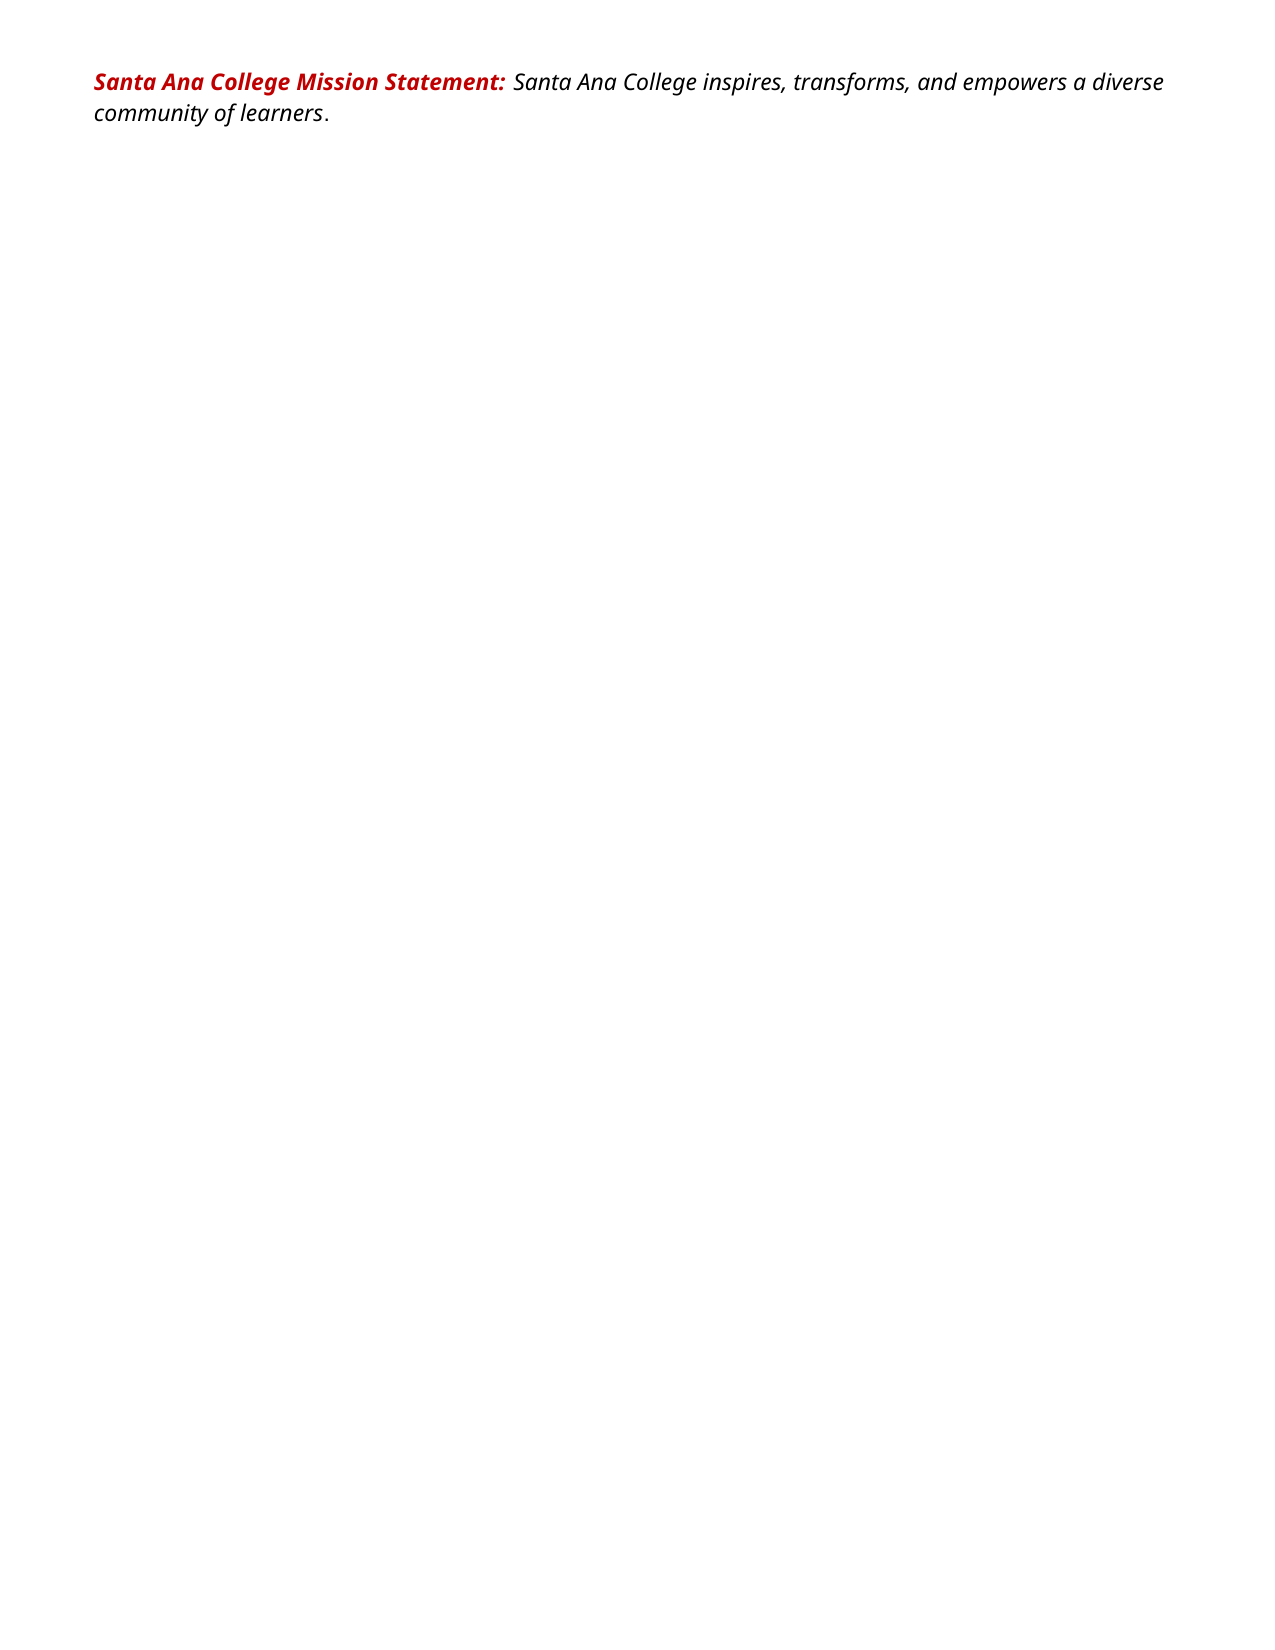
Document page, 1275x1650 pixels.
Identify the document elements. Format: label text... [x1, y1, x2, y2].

text Santa Ana College Mission Statement: Santa Ana College inspires, transforms, and empowers a diverse community of learners. [94, 66, 1209, 128]
